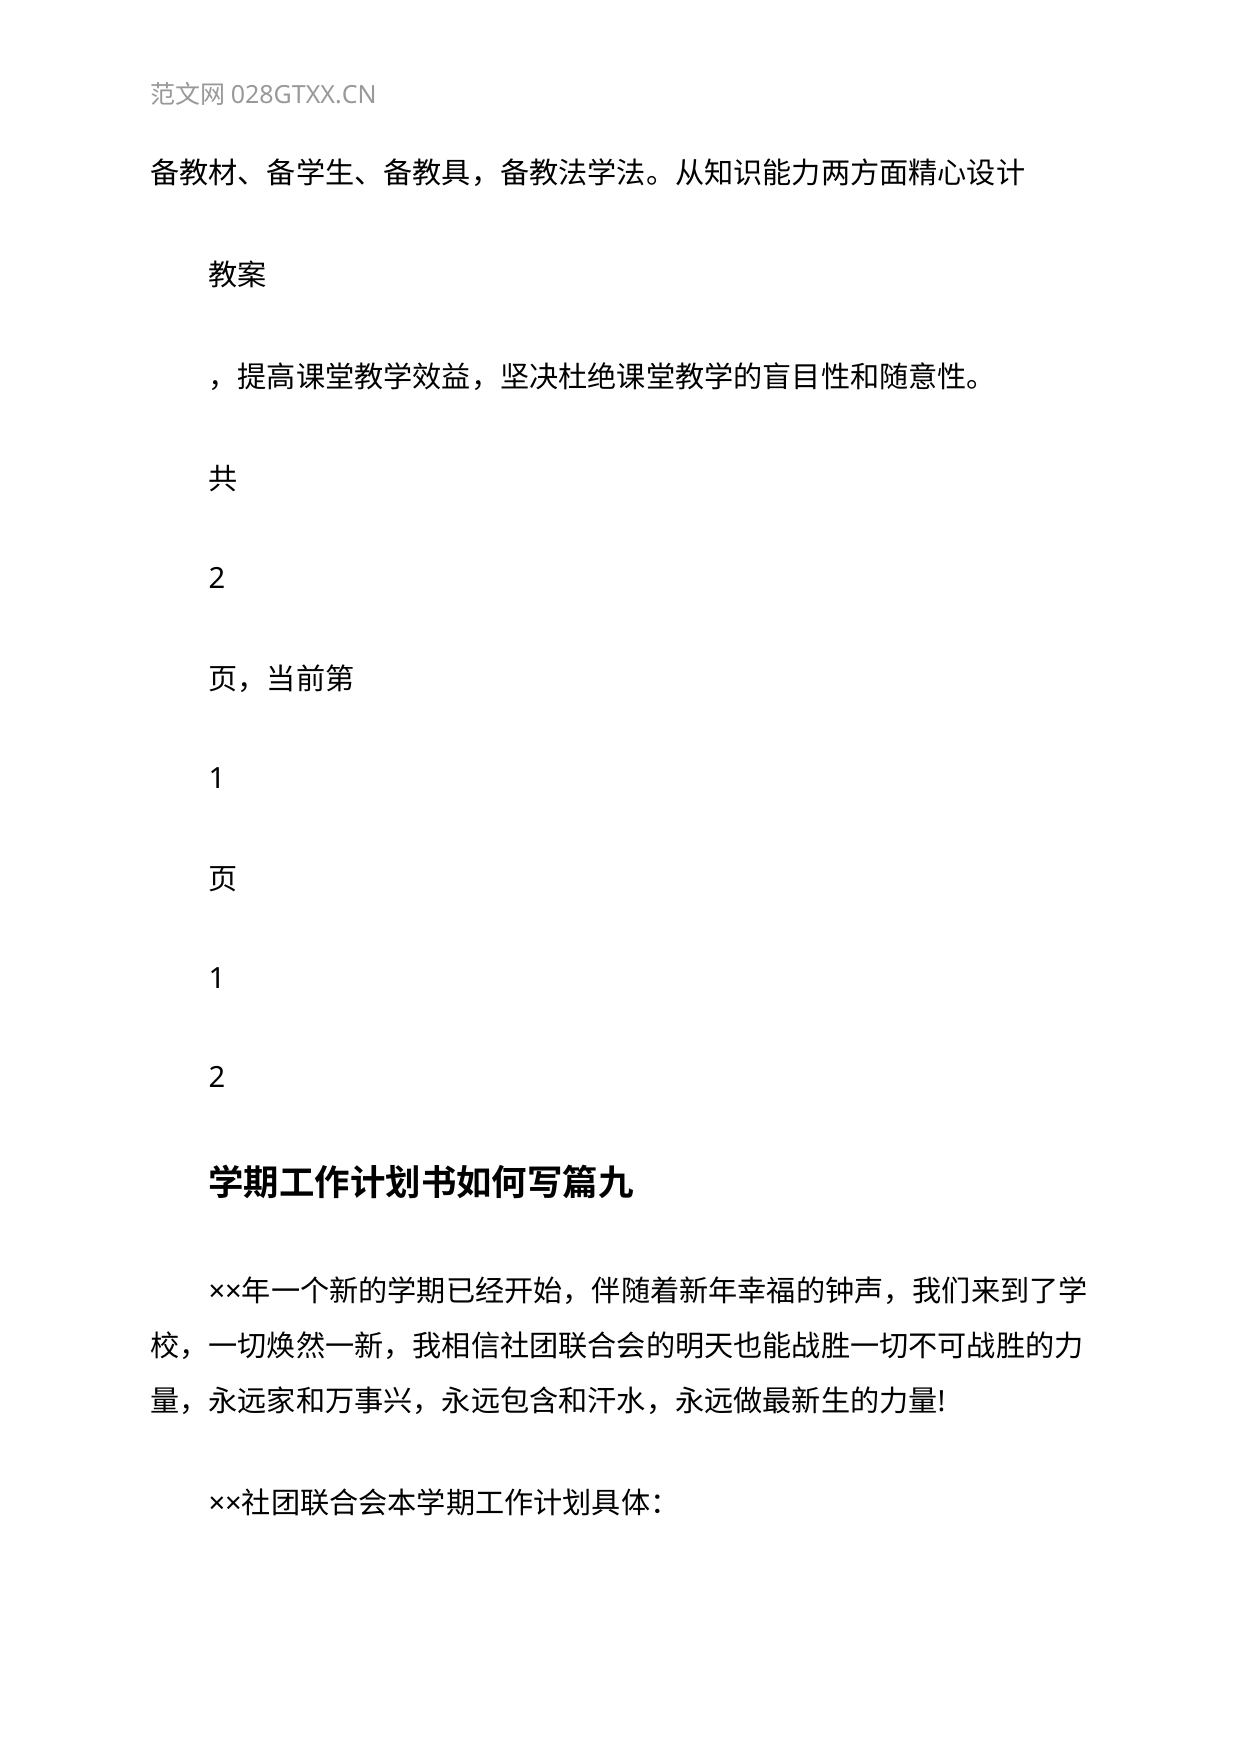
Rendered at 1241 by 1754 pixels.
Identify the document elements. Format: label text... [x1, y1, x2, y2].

text 学期工作计划书如何写篇九 [150, 1154, 1090, 1206]
text 教案 [150, 252, 1090, 294]
text 2 [150, 557, 1090, 597]
text 2 [150, 1056, 1090, 1096]
text ××年一个新的学期已经开始，伴随着新年幸福的钟声，我们来到了学校，一切焕然一新，我相信社团联合会的明天也能战胜一切不可战胜的力量，永远家和万事兴，永远包含和汗水，永远做最新生的力量! [150, 1268, 1090, 1420]
text 页，当前第 [150, 656, 1090, 698]
text 1 [150, 957, 1090, 997]
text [150, 150, 1090, 192]
text 1 [150, 757, 1090, 797]
text 共 [150, 455, 1090, 498]
text ，提高课堂教学效益，坚决杜绝课堂教学的盲目性和随意性。 [150, 353, 1090, 396]
text 页 [150, 856, 1090, 898]
text ××社团联合会本学期工作计划具体： [150, 1480, 1090, 1522]
